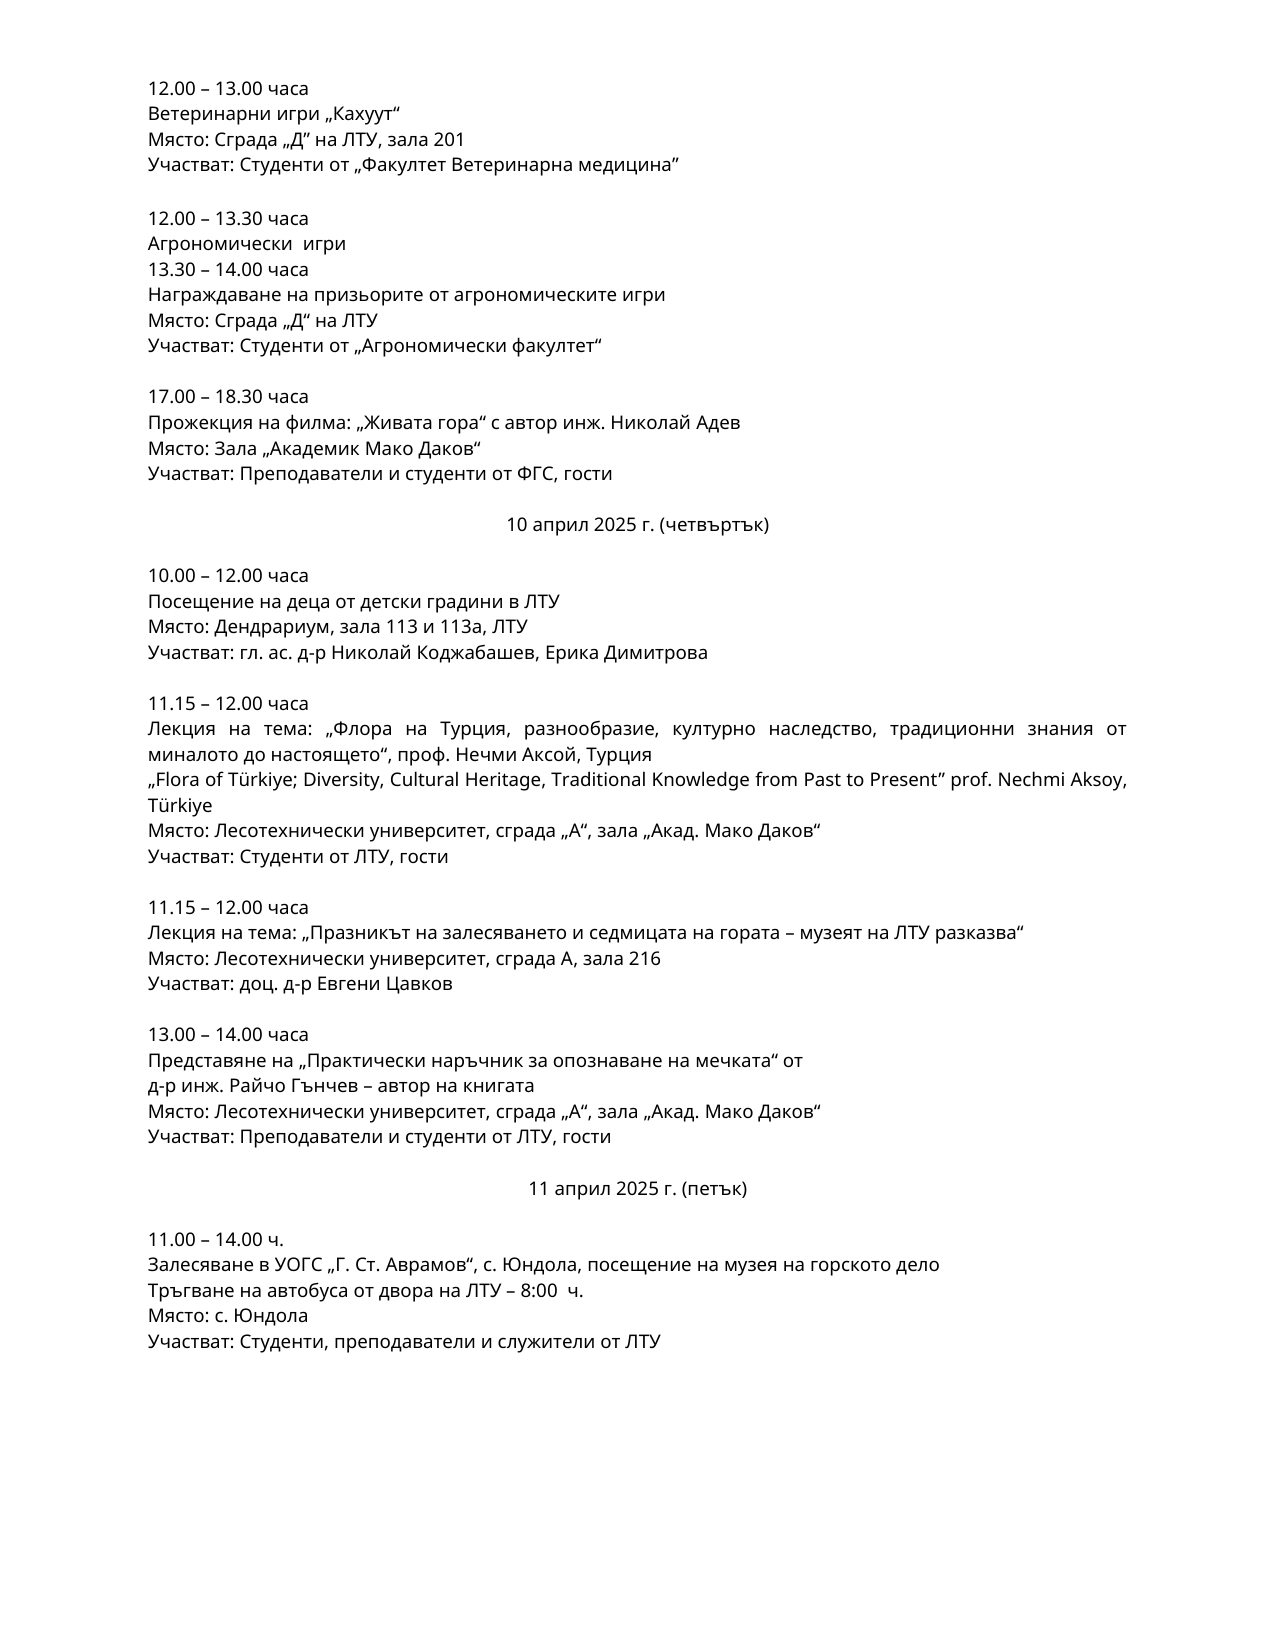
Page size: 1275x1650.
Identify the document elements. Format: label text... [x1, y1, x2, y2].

text 10 април 2025 г. (четвъртък) [148, 511, 1127, 537]
text 12.00 – 13.00 часа [148, 75, 1127, 101]
text Награждаване на призьорите от агрономическите игри [148, 282, 1127, 307]
text Място: Лесотехнически университет, сграда А, зала 216 [148, 945, 1127, 971]
text „Flora of Türkiye; Diversity, Cultural Heritage, Traditional Knowledge from Past to Present” prof. Nechmi Aksoy, Türkiye [148, 767, 1127, 818]
text Място: Зала „Академик Мако Даков“ [148, 435, 1127, 460]
text 10.00 – 12.00 часа [148, 562, 1127, 588]
text Прожекция на филма: „Живата гора“ с автор инж. Николай Адев [148, 409, 1127, 435]
text 13.30 – 14.00 часа [148, 256, 1127, 282]
text Участват: Преподаватели и студенти от ФГС, гости [148, 460, 1127, 486]
text 11.15 – 12.00 часа [148, 690, 1127, 716]
text 11 април 2025 г. (петък) [148, 1175, 1127, 1200]
text Участват: Студенти от „Агрономически факултет“ [148, 333, 1127, 358]
text Място: с. Юндола [148, 1302, 1127, 1328]
text Лекция на тема: „Празникът на залесяването и седмицата на гората – музеят на ЛТУ разказва“ [148, 920, 1127, 945]
text 13.00 – 14.00 часа [148, 1022, 1127, 1047]
text Лекция на тема: „Флора на Турция, разнообразие, културно наследство, традиционни знания от миналото до настоящето“, проф. Нечми Аксой, Турция [148, 716, 1127, 767]
text 12.00 – 13.30 часа [148, 205, 1127, 231]
text Място: Сграда „Д” на ЛТУ, зала 201 [148, 126, 1127, 152]
text Участват: Студенти от „Факултет Ветеринарна медицина” [148, 152, 1127, 177]
text Участват: Студенти от ЛТУ, гости [148, 843, 1127, 869]
text 17.00 – 18.30 часа [148, 384, 1127, 409]
text Място: Лесотехнически университет, сграда „А“, зала „Акад. Мако Даков“ [148, 1098, 1127, 1124]
text Агрономически игри [148, 231, 1127, 256]
text Ветеринарни игри „Кахуут“ [148, 101, 1127, 126]
text 11.00 – 14.00 ч. [148, 1226, 1127, 1251]
text Участват: гл. ас. д-р Николай Коджабашев, Ерика Димитрова [148, 639, 1127, 664]
text Място: Лесотехнически университет, сграда „А“, зала „Акад. Мако Даков“ [148, 818, 1127, 843]
text 11.15 – 12.00 часа [148, 894, 1127, 920]
text Участват: Преподаватели и студенти от ЛТУ, гости [148, 1124, 1127, 1149]
text Тръгване на автобуса от двора на ЛТУ – 8:00 ч. [148, 1277, 1127, 1302]
text Посещение на деца от детски градини в ЛТУ [148, 588, 1127, 613]
text Участват: доц. д-р Евгени Цавков [148, 971, 1127, 996]
text Участват: Студенти, преподаватели и служители от ЛТУ [148, 1328, 1127, 1353]
text Залесяване в УОГС „Г. Ст. Аврамов“, с. Юндола, посещение на музея на горското дело [148, 1251, 1127, 1277]
text д-р инж. Райчо Гънчев – автор на книгата [148, 1073, 1127, 1098]
text Представяне на „Практически наръчник за опознаване на мечката“ от [148, 1047, 1127, 1073]
text Място: Дендрариум, зала 113 и 113а, ЛТУ [148, 613, 1127, 639]
text Място: Сграда „Д“ на ЛТУ [148, 307, 1127, 333]
